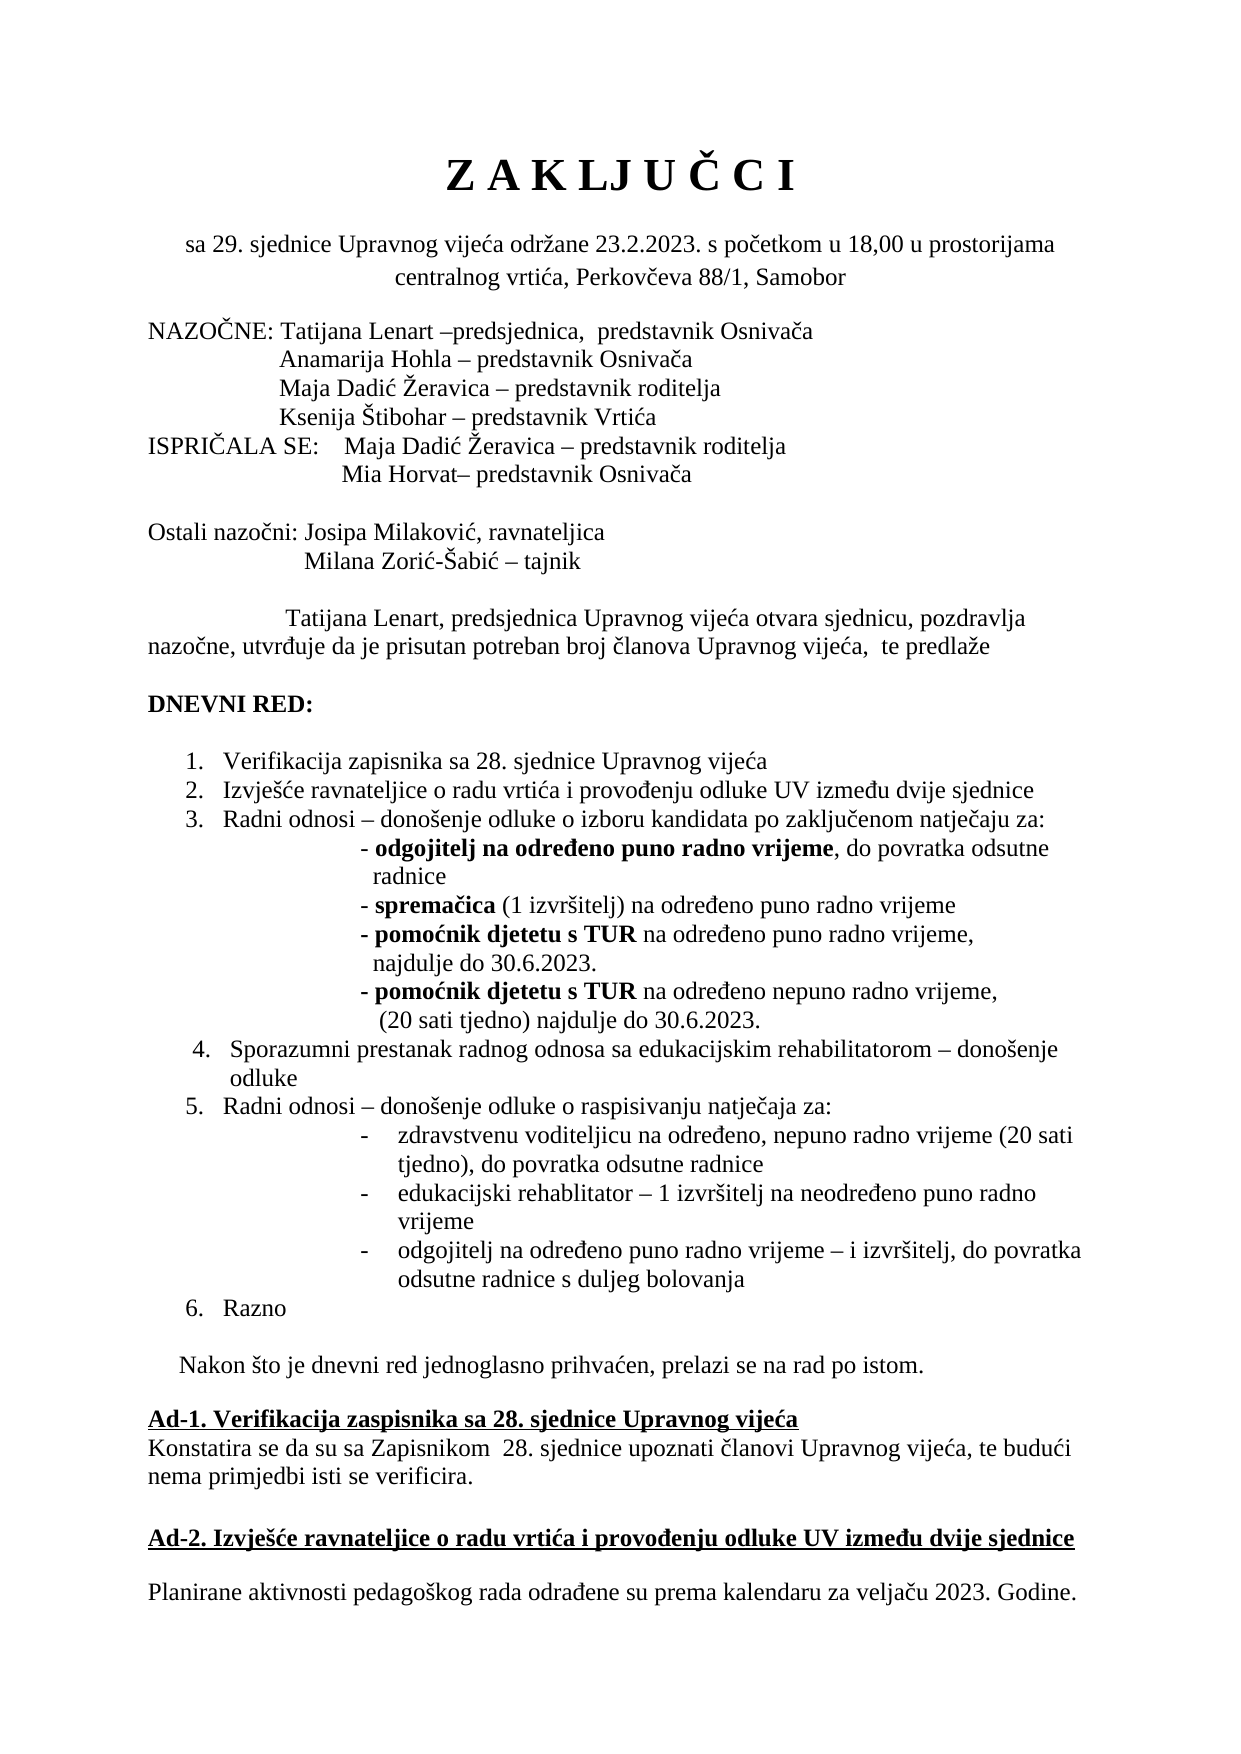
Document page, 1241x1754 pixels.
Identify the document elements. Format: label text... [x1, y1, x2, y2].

list - pomoćnik djetetu s TUR na određeno nepuno radno vrijeme, [223, 976, 1093, 1005]
list najdulje do 30.6.2023. [223, 948, 1093, 976]
text ISPRIČALA SE: Maja Dadić Žeravica – predstavnik roditelja [148, 431, 1093, 459]
text Mia Horvat– predstavnik Osnivača [148, 459, 1093, 488]
list edukacijski rehablitator – 1 izvršitelj na neodređeno puno radno vrijeme [360, 1178, 1093, 1235]
list odgojitelj na određeno puno radno vrijeme – i izvršitelj, do povratka odsutne radnice s duljeg bolovanja [360, 1235, 1093, 1293]
list zdravstvenu voditeljicu na određeno, nepuno radno vrijeme (20 sati tjedno), do povratka odsutne radnice [360, 1120, 1093, 1178]
list Radni odnosi – donošenje odluke o izboru kandidata po zaključenom natječaju za: [185, 804, 1093, 833]
list - pomoćnik djetetu s TUR na određeno puno radno vrijeme, [223, 919, 1093, 948]
list (20 sati tjedno) najdulje do 30.6.2023. [223, 1005, 1093, 1034]
text Maja Dadić Žeravica – predstavnik roditelja [148, 373, 1093, 402]
text NAZOČNE: Tatijana Lenart –predsjednica, predstavnik Osnivača [148, 316, 1093, 344]
text Ad-1. Verifikacija zaspisnika sa 28. sjednice Upravnog vijeća [148, 1404, 1093, 1433]
text sa 29. sjednice Upravnog vijeća održane 23.2.2023. s početkom u 18,00 u prostorijama centralnog vrtića, Perkovčeva 88/1, Samobor [148, 229, 1093, 291]
list Radni odnosi – donošenje odluke o raspisivanju natječaja za: [185, 1091, 1093, 1120]
text Konstatira se da su sa Zapisnikom 28. sjednice upoznati članovi Upravnog vijeća, te budući nema primjedbi isti se verificira. [148, 1433, 1093, 1490]
list Verifikacija zapisnika sa 28. sjednice Upravnog vijeća [185, 746, 1093, 775]
list - spremačica (1 izvršitelj) na određeno puno radno vrijeme [223, 890, 1093, 919]
list radnice [223, 861, 1093, 890]
text Z A K LJ U Č C I [148, 148, 1093, 200]
list Izvješće ravnateljice o radu vrtića i provođenju odluke UV između dvije sjednice [185, 775, 1093, 804]
text Ostali nazočni: Josipa Milaković, ravnateljica [148, 517, 1093, 546]
text DNEVNI RED: [148, 689, 1093, 718]
text Ksenija Štibohar – predstavnik Vrtića [148, 402, 1093, 431]
text Tatijana Lenart, predsjednica Upravnog vijeća otvara sjednicu, pozdravlja nazočne, utvrđuje da je prisutan potreban broj članova Upravnog vijeća, te predlaže [148, 603, 1093, 660]
list - odgojitelj na određeno puno radno vrijeme, do povratka odsutne [223, 833, 1093, 861]
list Sporazumni prestanak radnog odnosa sa edukacijskim rehabilitatorom – donošenje odluke [192, 1034, 1093, 1091]
text Milana Zorić-Šabić – tajnik [148, 546, 1093, 574]
text Nakon što je dnevni red jednoglasno prihvaćen, prelazi se na rad po istom. [148, 1350, 1093, 1379]
list Razno [185, 1293, 1093, 1321]
text Anamarija Hohla – predstavnik Osnivača [148, 344, 1093, 373]
text Planirane aktivnosti pedagoškog rada odrađene su prema kalendaru za veljaču 2023. Godine. [148, 1577, 1093, 1606]
text Ad-2. Izvješće ravnateljice o radu vrtića i provođenju odluke UV između dvije sjednice [148, 1523, 1093, 1552]
